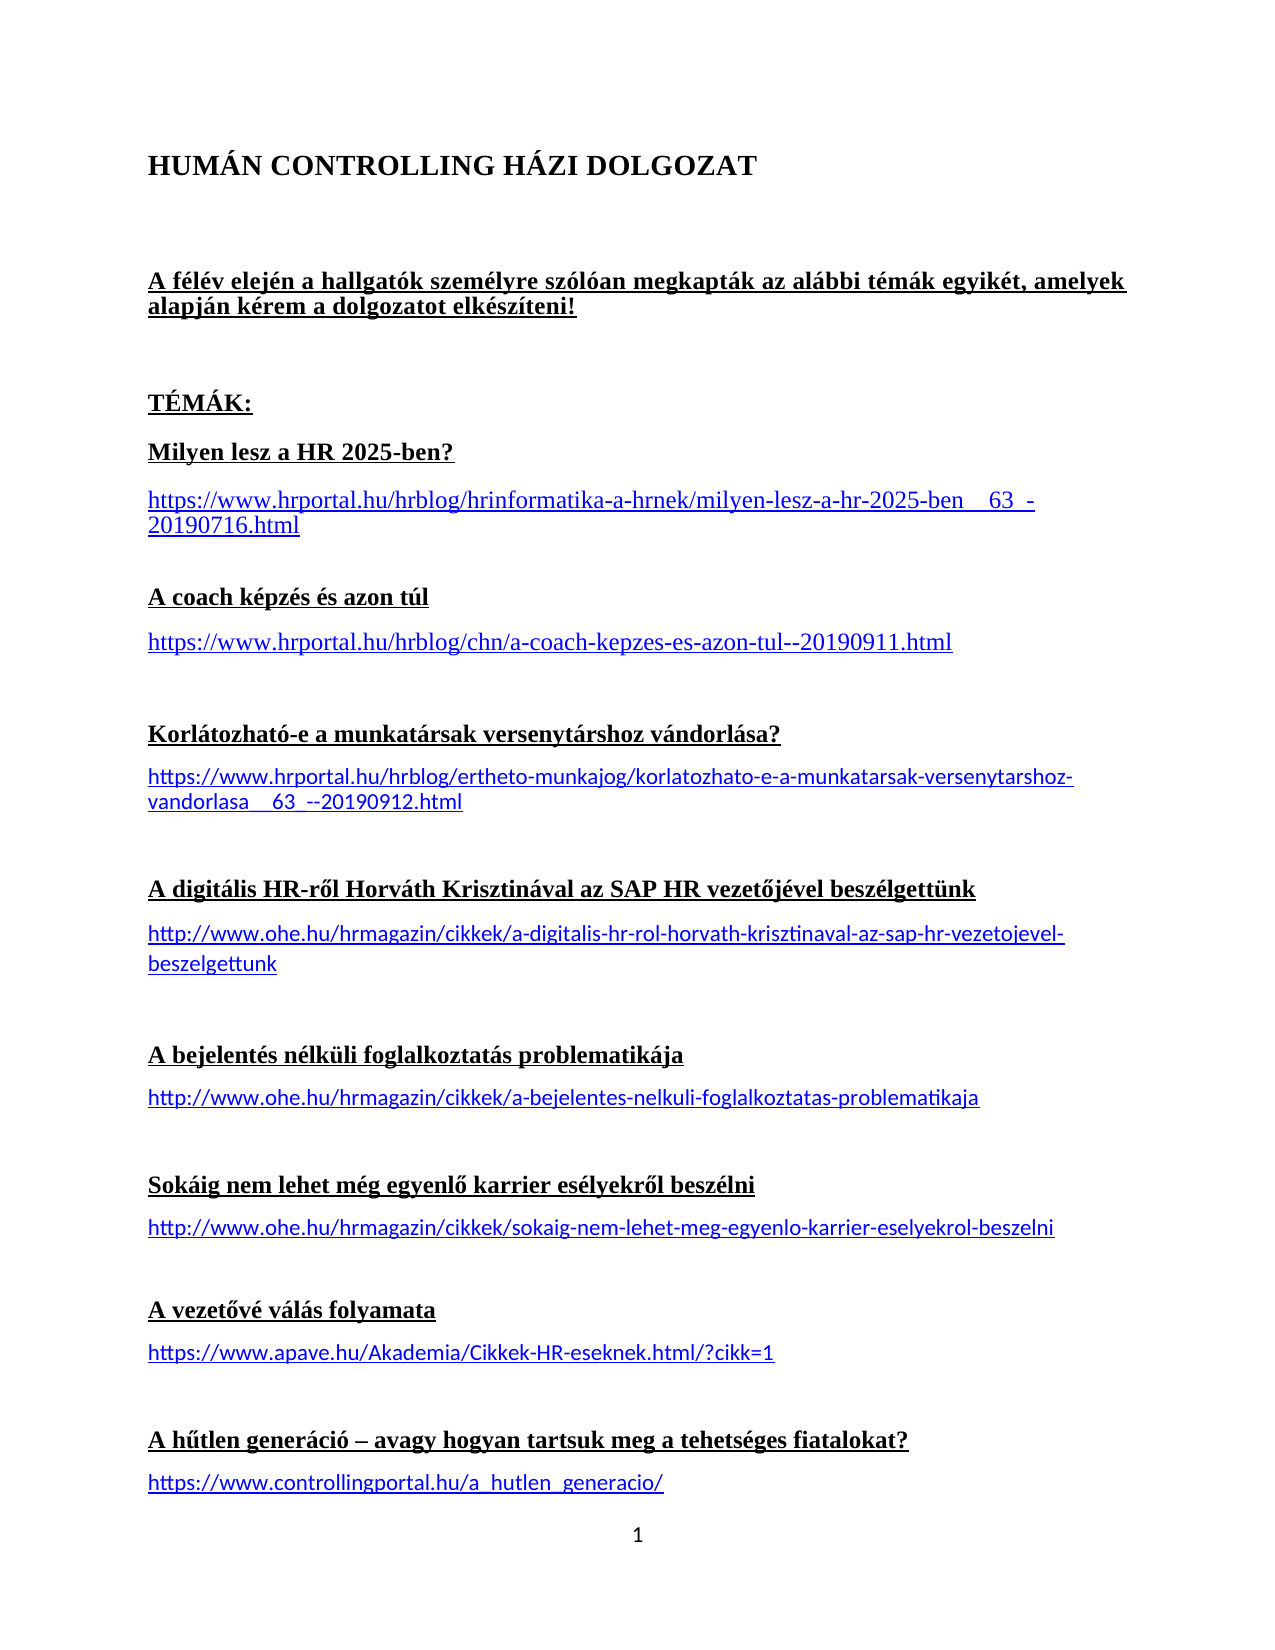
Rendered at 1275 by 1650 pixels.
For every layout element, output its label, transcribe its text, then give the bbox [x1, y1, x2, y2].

text http://www.ohe.hu/hrmagazin/cikkek/sokaig-nem-lehet-meg-egyenlo-karrier-eselyekrol-beszelni [148, 1215, 1127, 1240]
text https://www.controllingportal.hu/a_hutlen_generacio/ [148, 1470, 1127, 1495]
text https://www.apave.hu/Akademia/Cikkek-HR-eseknek.html/?cikk=1 [148, 1340, 1127, 1365]
text A digitális HR-ről Horváth Krisztinával az SAP HR vezetőjével beszélgettünk [148, 878, 1127, 903]
text Korlátozható-e a munkatársak versenytárshoz vándorlása? [148, 722, 1127, 747]
text A félév elején a hallgatók személyre szólóan megkapták az alábbi témák egyikét, amelyek alapján kérem a dolgozatot elkészíteni! [148, 270, 1127, 291]
text A vezetővé válás folyamata [148, 1298, 1127, 1323]
text A coach képzés és azon túl [148, 585, 1127, 610]
text https://www.hrportal.hu/hrblog/chn/a-coach-kepzes-es-azon-tul--20190911.html [148, 627, 1127, 656]
text https://www.hrportal.hu/hrblog/hrinformatika-a-hrnek/milyen-lesz-a-hr-2025-ben__63_-20190716.html [148, 488, 1127, 538]
text http://www.ohe.hu/hrmagazin/cikkek/a-digitalis-hr-rol-horvath-krisztinaval-az-sap-hr-vezetojevel-beszelgettunk [148, 919, 1127, 978]
text http://www.ohe.hu/hrmagazin/cikkek/a-bejelentes-nelkuli-foglalkoztatas-problematikaja [148, 1085, 1127, 1110]
text https://www.hrportal.hu/hrblog/ertheto-munkajog/korlatozhato-e-a-munkatarsak-versenytarshoz-vandorlasa__63_--20190912.html [148, 764, 1127, 814]
text Sokáig nem lehet még egyenlő karrier esélyekről beszélni [148, 1173, 1127, 1198]
text TÉMÁK: [148, 392, 1127, 417]
text A hűtlen generáció – avagy hogyan tartsuk meg a tehetséges fiatalokat? [148, 1429, 1127, 1454]
text A bejelentés nélküli foglalkoztatás problematikája [148, 1043, 1127, 1068]
text HUMÁN CONTROLLING HÁZI DOLGOZAT [148, 148, 1127, 181]
text A félév elején a hallgatók személyre szólóan megkapták az alábbi témák egyikét, amelyek alapján kérem a dolgozatot elkészíteni! [148, 293, 1127, 320]
text Milyen lesz a HR 2025-ben? [148, 440, 1127, 465]
